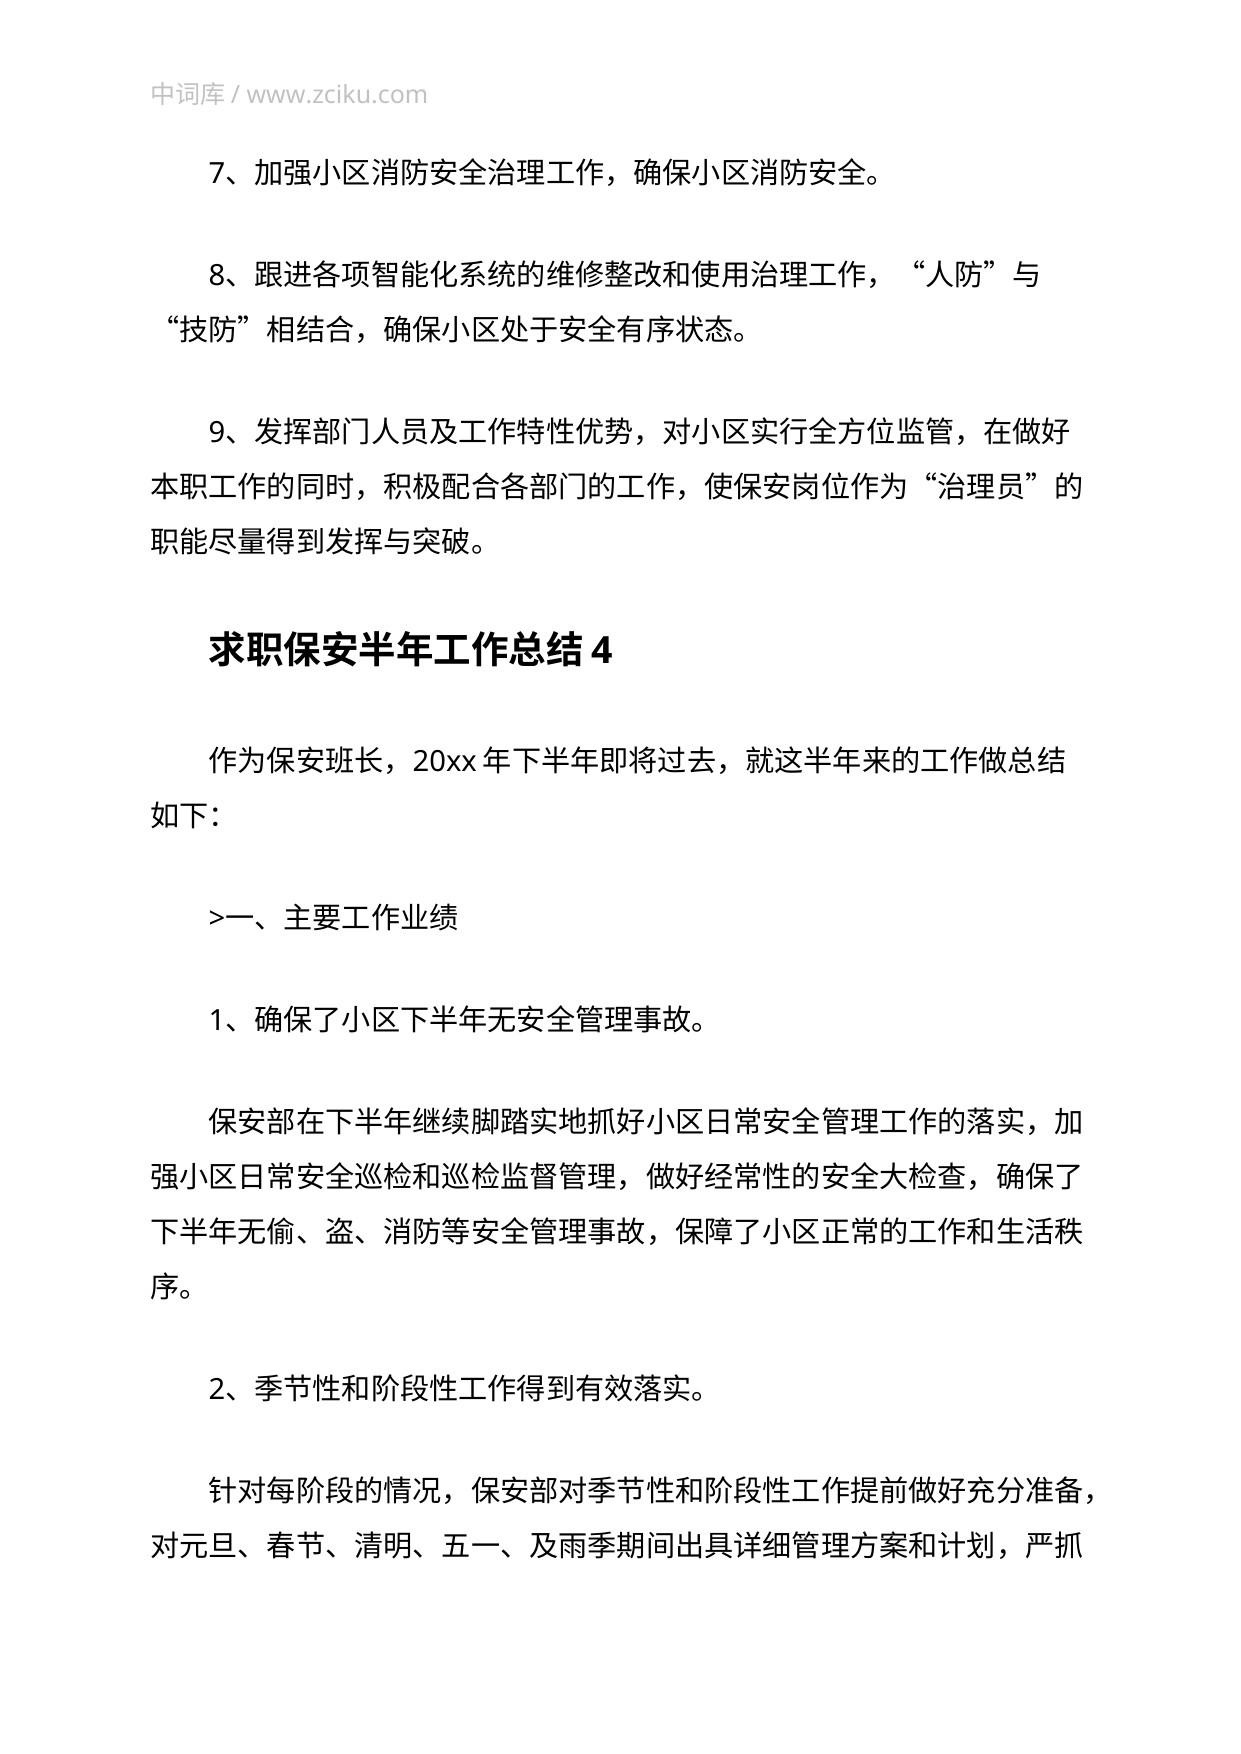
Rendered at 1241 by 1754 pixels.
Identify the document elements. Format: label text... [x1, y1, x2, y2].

text >一、主要工作业绩 [150, 895, 1090, 937]
text 2、季节性和阶段性工作得到有效落实。 [150, 1365, 1090, 1408]
text 8、跟进各项智能化系统的维修整改和使用治理工作，“人防”与“技防”相结合，确保小区处于安全有序状态。 [150, 252, 1090, 349]
text 1、确保了小区下半年无安全管理事故。 [150, 997, 1090, 1039]
text 作为保安班长，20xx年下半年即将过去，就这半年来的工作做总结如下： [150, 738, 1090, 835]
text 7、加强小区消防安全治理工作，确保小区消防安全。 [150, 150, 1090, 192]
text 求职保安半年工作总结4 [150, 620, 1090, 675]
text 9、发挥部门人员及工作特性优势，对小区实行全方位监管，在做好本职工作的同时，积极配合各部门的工作，使保安岗位作为“治理员”的职能尽量得到发挥与突破。 [150, 409, 1090, 561]
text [150, 1467, 1090, 1564]
text 保安部在下半年继续脚踏实地抓好小区日常安全管理工作的落实，加强小区日常安全巡检和巡检监督管理，做好经常性的安全大检查，确保了下半年无偷、盗、消防等安全管理事故，保障了小区正常的工作和生活秩序。 [150, 1099, 1090, 1306]
